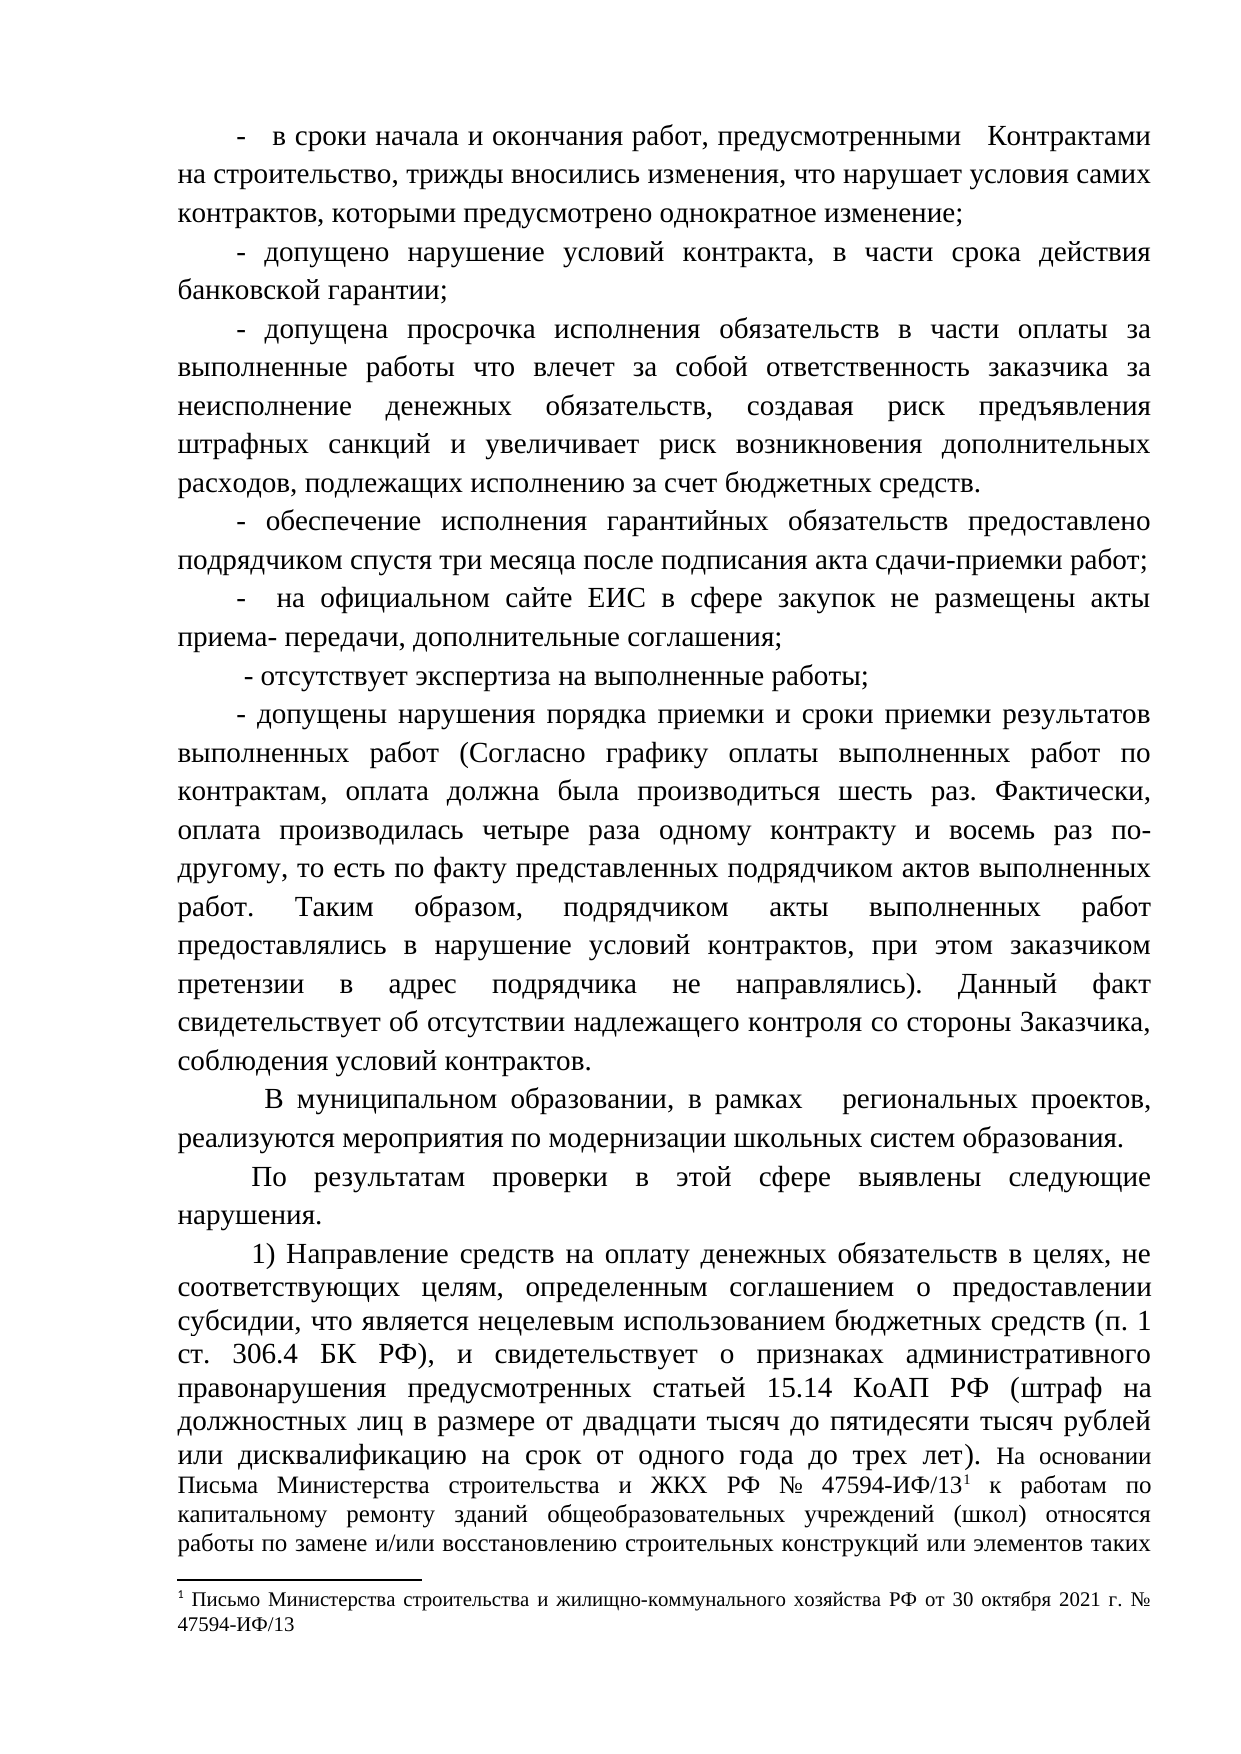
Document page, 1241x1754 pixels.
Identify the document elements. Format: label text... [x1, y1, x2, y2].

list - допущена просрочка исполнения обязательств в части оплаты за выполненные работы что влечет за собой ответственность заказчика за неисполнение денежных обязательств, создавая риск предъявления штрафных санкций и увеличивает риск возникновения дополнительных расходов, подлежащих исполнению за счет бюджетных средств. [177, 311, 1152, 498]
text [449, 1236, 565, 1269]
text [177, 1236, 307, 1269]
text - отсутствует экспертиза на выполненные работы; [177, 658, 1152, 691]
text - обеспечение исполнения гарантийных обязательств предоставлено подрядчиком спустя три месяца после подписания акта сдачи-приемки работ; [177, 503, 1152, 576]
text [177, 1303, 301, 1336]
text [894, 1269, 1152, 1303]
text - на официальном сайте ЕИС в сфере закупок не размещены акты приема- передачи, дополнительные соглашения; [177, 581, 1152, 653]
list - в сроки начала и окончания работ, предусмотренными Контрактами на строительство, трижды вносились изменения, что нарушает условия самих контрактов, которыми предусмотрено однократное изменение; [177, 118, 1152, 157]
list - в сроки начала и окончания работ, предусмотренными Контрактами на строительство, трижды вносились изменения, что нарушает условия самих контрактов, которыми предусмотрено однократное изменение; [177, 190, 1152, 229]
text - допущены нарушения порядка приемки и сроки приемки результатов выполненных работ (Согласно графику оплаты выполненных работ по контрактам, оплата должна была производиться шесть раз. Фактически, оплата производилась четыре раза одному контракту и восемь раз по-другому, то есть по факту представленных подрядчиком актов выполненных работ. Таким образом, подрядчиком акты выполненных работ предоставлялись в нарушение условий контрактов, при этом заказчиком претензии в адрес подрядчика не направлялись). Данный факт свидетельствует об отсутствии надлежащего контроля со стороны Заказчика, соблюдения условий контрактов. [177, 696, 1152, 1077]
text По результатам проверки в этой сфере выявлены следующие нарушения. [177, 1159, 1152, 1231]
list - допущено нарушение условий контракта, в части срока действия банковской гарантии; [177, 234, 1152, 306]
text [177, 1437, 1152, 1557]
text В муниципальном образовании, в рамках региональных проектов, реализуются мероприятия по модернизации школьных систем образования. [177, 1082, 1152, 1154]
